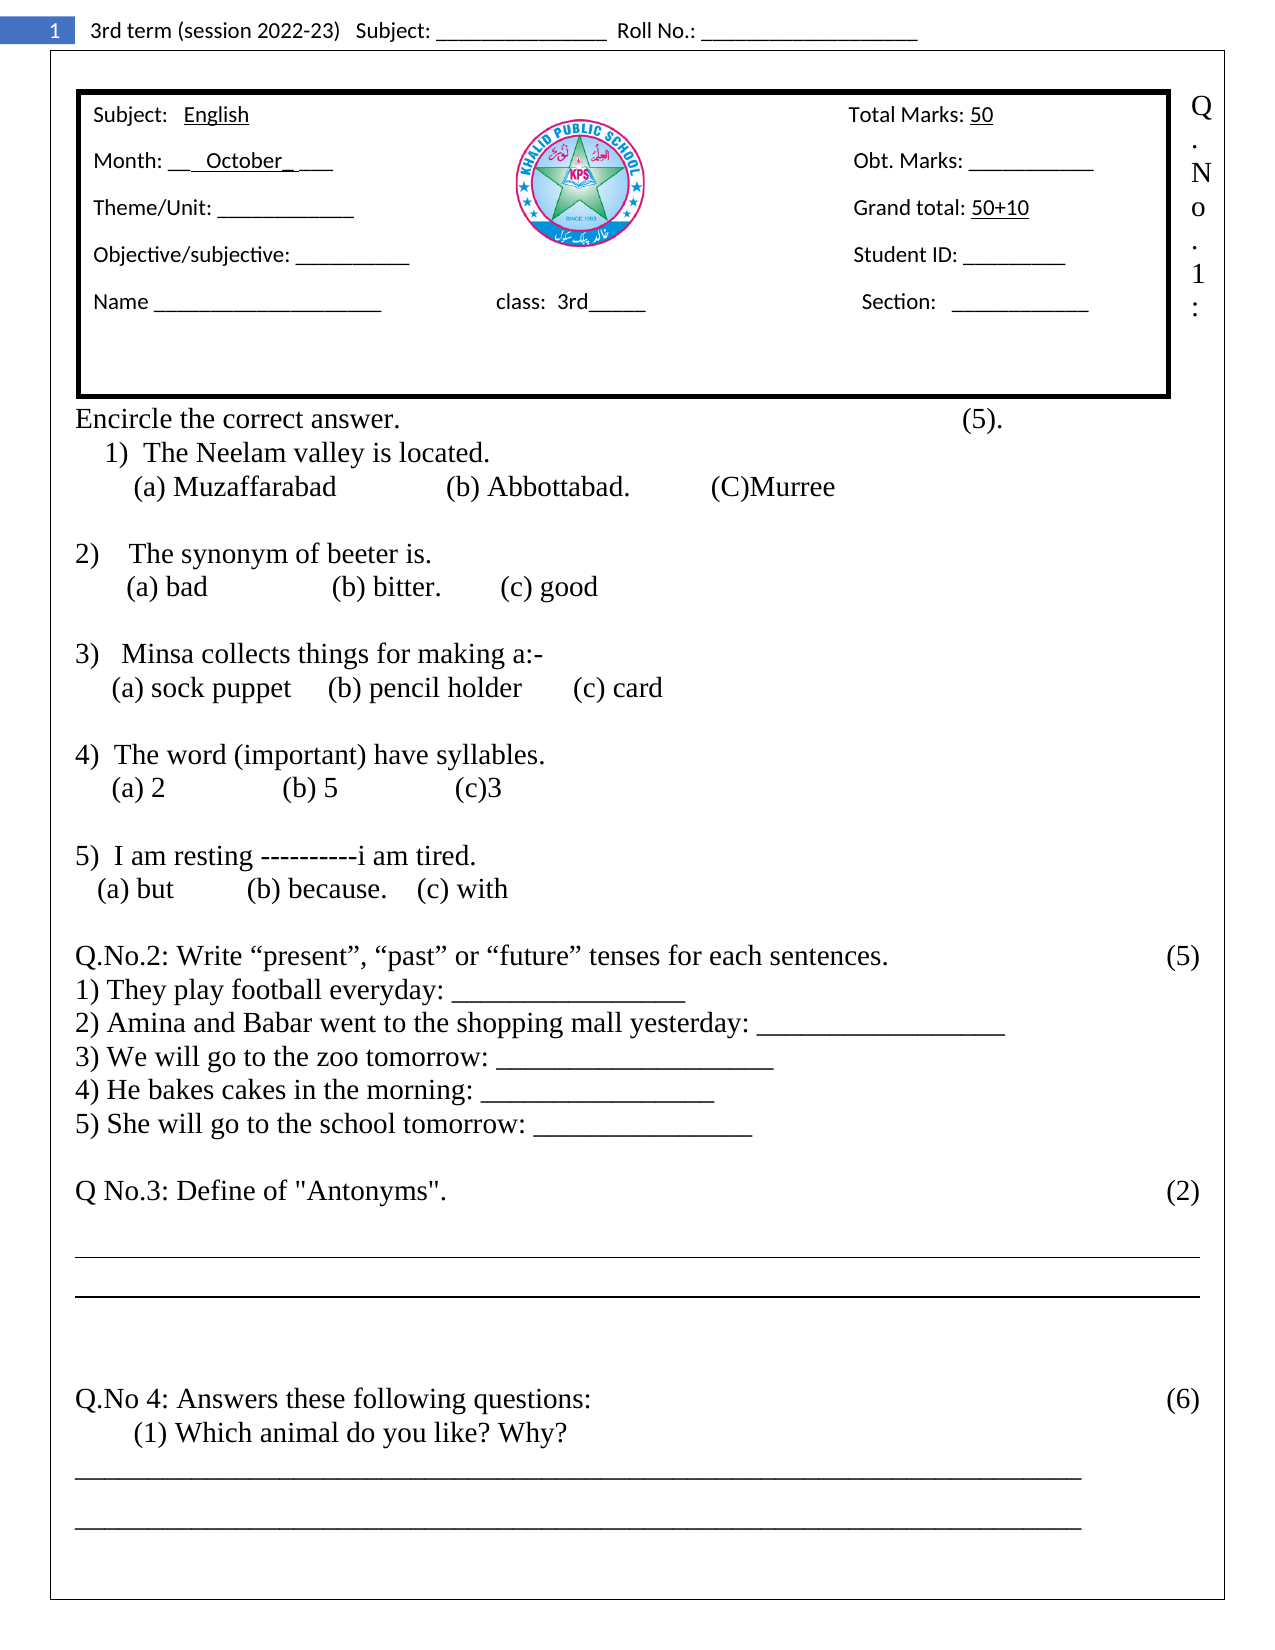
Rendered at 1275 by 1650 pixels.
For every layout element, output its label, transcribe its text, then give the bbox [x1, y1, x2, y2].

text 5) I am resting ----------i am tired. [75, 838, 1200, 871]
text Q.No.2: Write “present”, “past” or “future” tenses for each sentences. (5) [75, 938, 1200, 972]
text Q No.3: Define of "Antonyms". (2) [75, 1173, 1200, 1207]
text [75, 1449, 1200, 1482]
text (1) Which animal do you like? Why? [75, 1415, 1200, 1449]
text 5) She will go to the school tomorrow: _______________ [75, 1106, 1200, 1139]
text 2) Amina and Babar went to the shopping mall yesterday: _________________ [75, 1005, 1200, 1039]
text 4) He bakes cakes in the morning: ________________ [75, 1072, 1200, 1106]
text (a) sock puppet (b) pencil holder (c) card [75, 670, 1200, 703]
text Q.No.1: Encircle the correct answer. (5). [75, 88, 1200, 435]
text 4) The word (important) have syllables. [75, 737, 1200, 771]
text 3) We will go to the zoo tomorrow: ___________________ [75, 1039, 1200, 1072]
text 1) They play football everyday: ________________ [75, 972, 1200, 1005]
text Q.No 4: Answers these following questions: (6) [75, 1382, 1200, 1415]
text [75, 1499, 1200, 1532]
text 3) Minsa collects things for making a:- [75, 636, 1200, 670]
text (a) but (b) because. (c) with [75, 871, 1200, 905]
text (a) 2 (b) 5 (c)3 [75, 771, 1200, 804]
text (a) Muzaffarabad (b) Abbottabad. (C)Murree [75, 469, 1200, 502]
text (a) bad (b) bitter. (c) good [75, 569, 1200, 603]
text 1) The Neelam valley is located. [75, 435, 1200, 469]
text 2) The synonym of beeter is. [75, 536, 1200, 569]
picture [515, 119, 645, 247]
